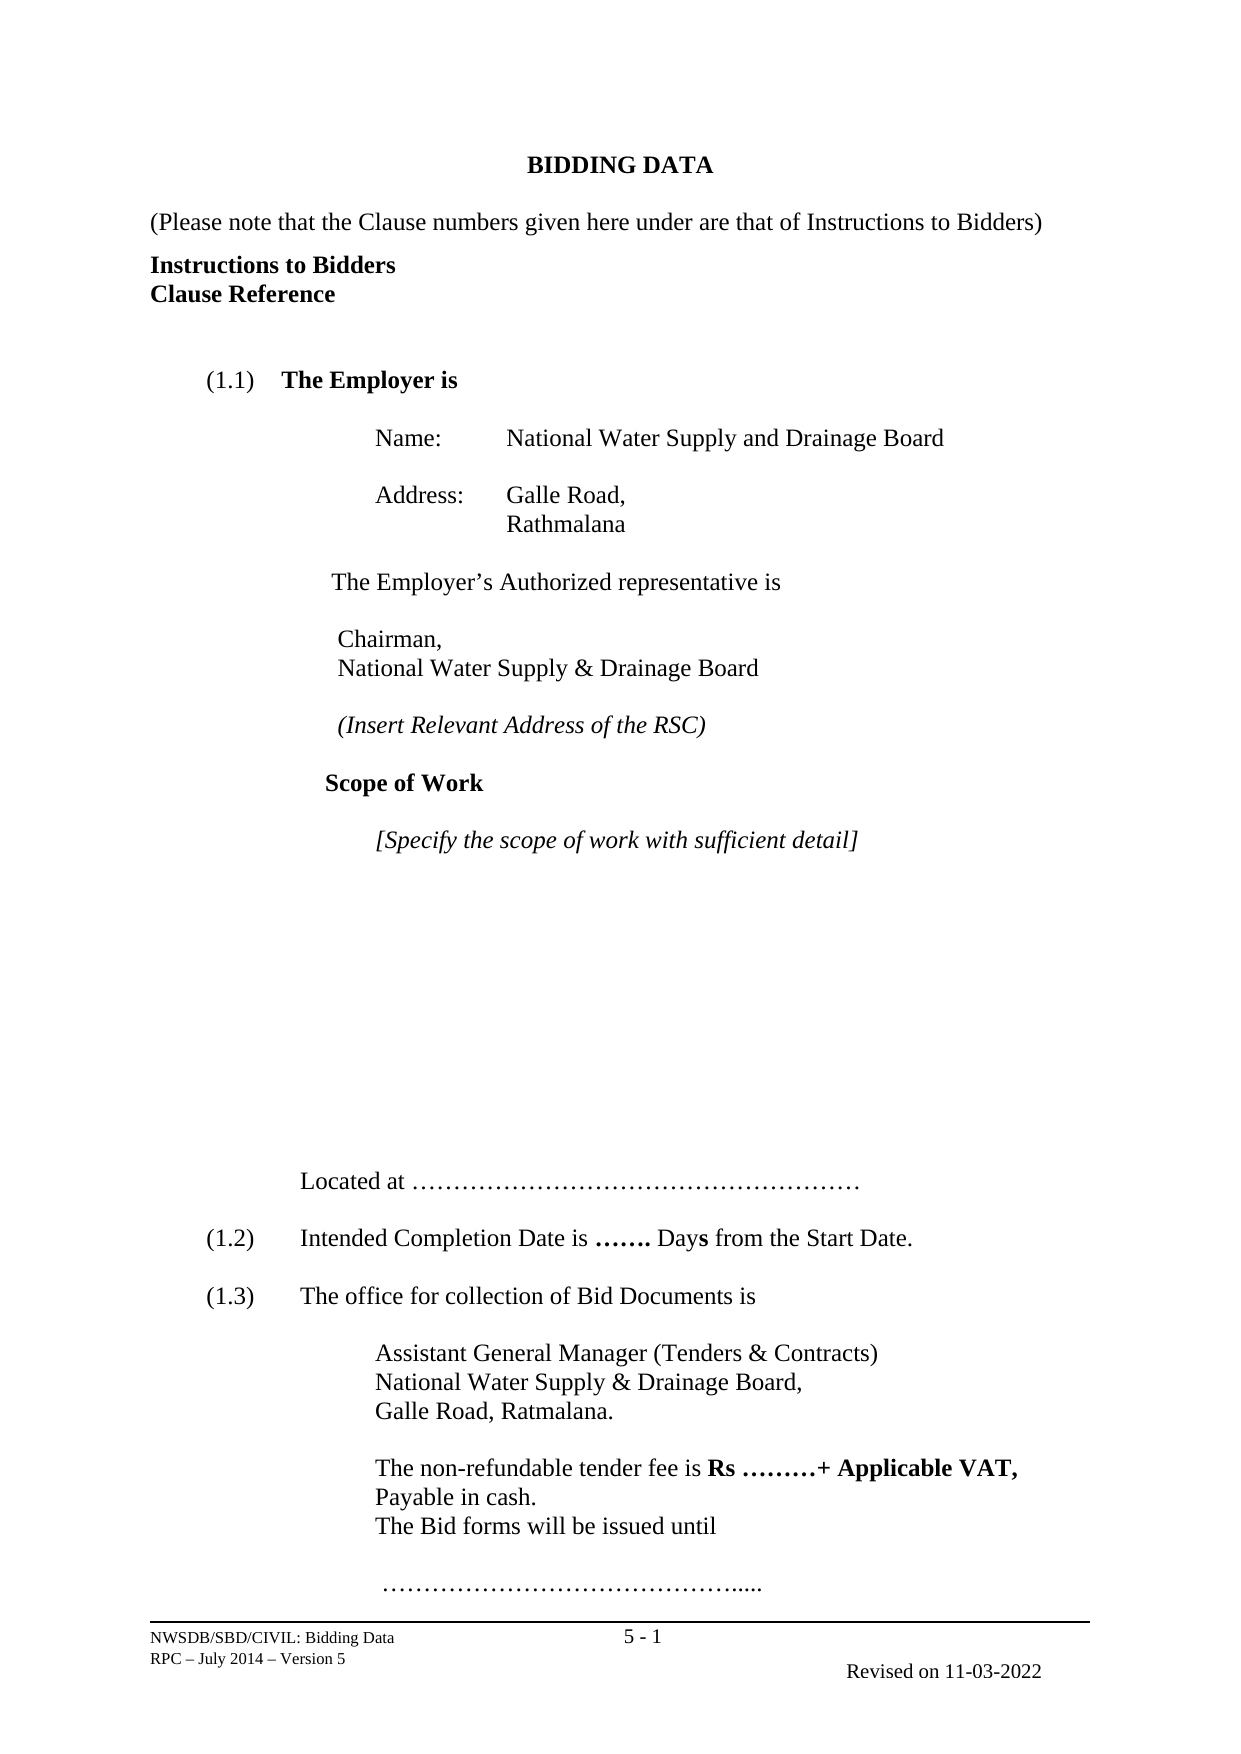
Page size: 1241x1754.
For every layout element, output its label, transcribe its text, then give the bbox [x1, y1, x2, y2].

text BIDDING DATA [150, 150, 1090, 179]
text Scope of Work [325, 768, 1090, 797]
text (Insert Relevant Address of the RSC) [150, 711, 1090, 739]
text The non-refundable tender fee is Rs ………+ Applicable VAT, [375, 1453, 1090, 1482]
list The office for collection of Bid Documents is [206, 1281, 1090, 1309]
text Assistant General Manager (Tenders & Contracts) [375, 1338, 1090, 1367]
text National Water Supply & Drainage Board, [375, 1367, 1090, 1396]
text Rathmalana [375, 509, 1090, 538]
text The Bid forms will be issued until [375, 1511, 1090, 1539]
text Chairman, [150, 624, 1090, 653]
text Name: National Water Supply and Drainage Board [375, 423, 1090, 452]
text Address: Galle Road, [375, 481, 1090, 509]
text Galle Road, Ratmalana. [375, 1396, 1090, 1424]
text Clause Reference [150, 279, 1090, 308]
list The Employer is [206, 366, 1090, 394]
text National Water Supply & Drainage Board [150, 653, 1090, 682]
list Intended Completion Date is ……. Days from the Start Date. [206, 1223, 1090, 1252]
text ……………………………………..... [375, 1568, 1090, 1597]
text [Specify the scope of work with sufficient detail] [375, 826, 1090, 854]
text Payable in cash. [375, 1482, 1090, 1511]
text Instructions to Bidders [150, 251, 1090, 279]
text Located at ……………………………………………… [206, 1166, 1090, 1194]
text (Please note that the Clause numbers given here under are that of Instructions to Bidders) [150, 207, 1090, 236]
text The Employer’s Authorized representative is [325, 567, 1090, 596]
